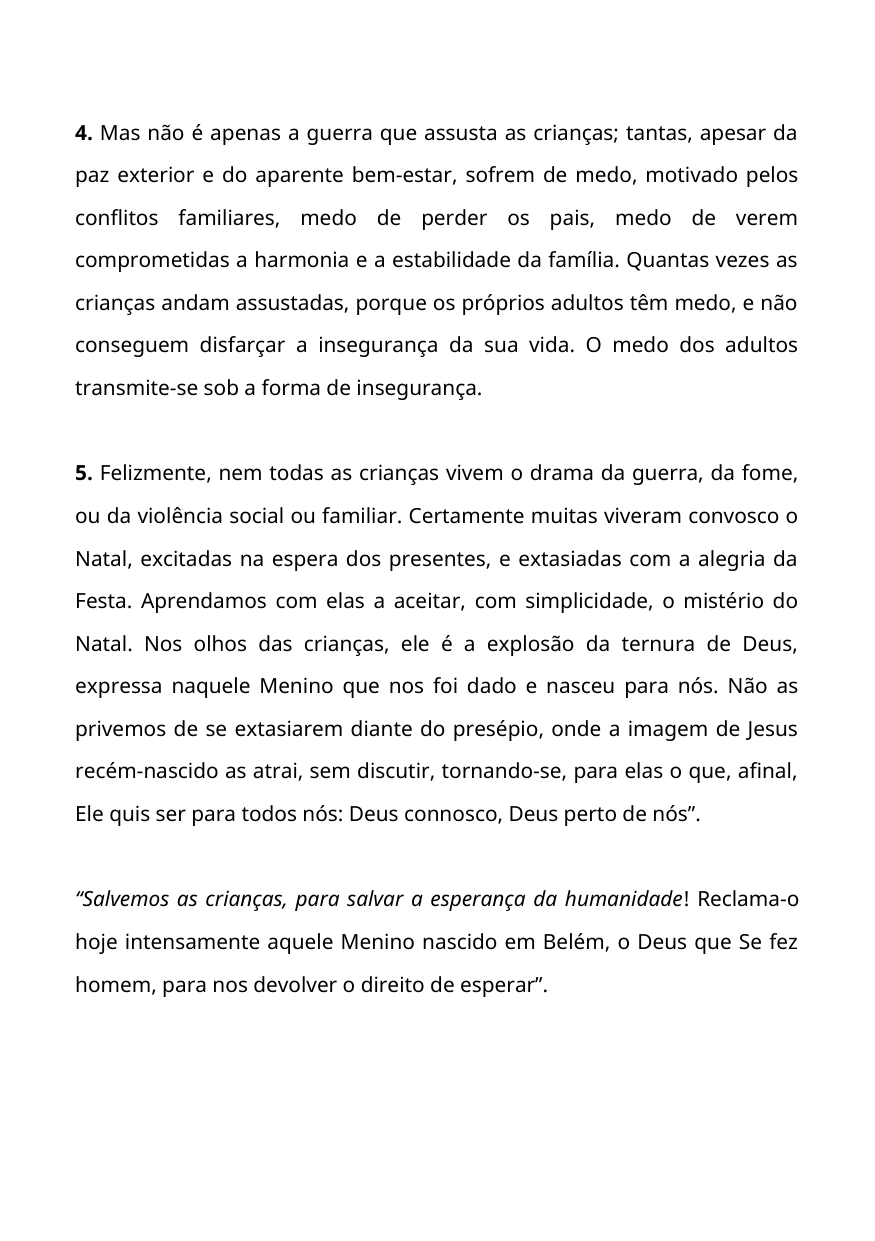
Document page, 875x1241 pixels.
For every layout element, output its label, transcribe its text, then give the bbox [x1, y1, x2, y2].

text 4. Mas não é apenas a guerra que assusta as crianças; tantas, apesar da paz exterior e do aparente bem-estar, sofrem de medo, motivado pelos conflitos familiares, medo de perder os pais, medo de verem comprometidas a harmonia e a estabilidade da família. Quantas vezes as crianças andam assustadas, porque os próprios adultos têm medo, e não conseguem disfarçar a insegurança da sua vida. O medo dos adultos transmite-se sob a forma de insegurança. [75, 118, 799, 402]
text 5. Felizmente, nem todas as crianças vivem o drama da guerra, da fome, ou da violência social ou familiar. Certamente muitas viveram convosco o Natal, excitadas na espera dos presentes, e extasiadas com a alegria da Festa. Aprendamos com elas a aceitar, com simplicidade, o mistério do Natal. Nos olhos das crianças, ele é a explosão da ternura de Deus, expressa naquele Menino que nos foi dado e nasceu para nós. Não as privemos de se extasiarem diante do presépio, onde a imagem de Jesus recém-nascido as atrai, sem discutir, tornando-se, para elas o que, afinal, Ele quis ser para todos nós: Deus connosco, Deus perto de nós”. [75, 458, 799, 828]
text “Salvemos as crianças, para salvar a esperança da humanidade! Reclama-o hoje intensamente aquele Menino nascido em Belém, o Deus que Se fez homem, para nos devolver o direito de esperar”. [75, 884, 799, 998]
